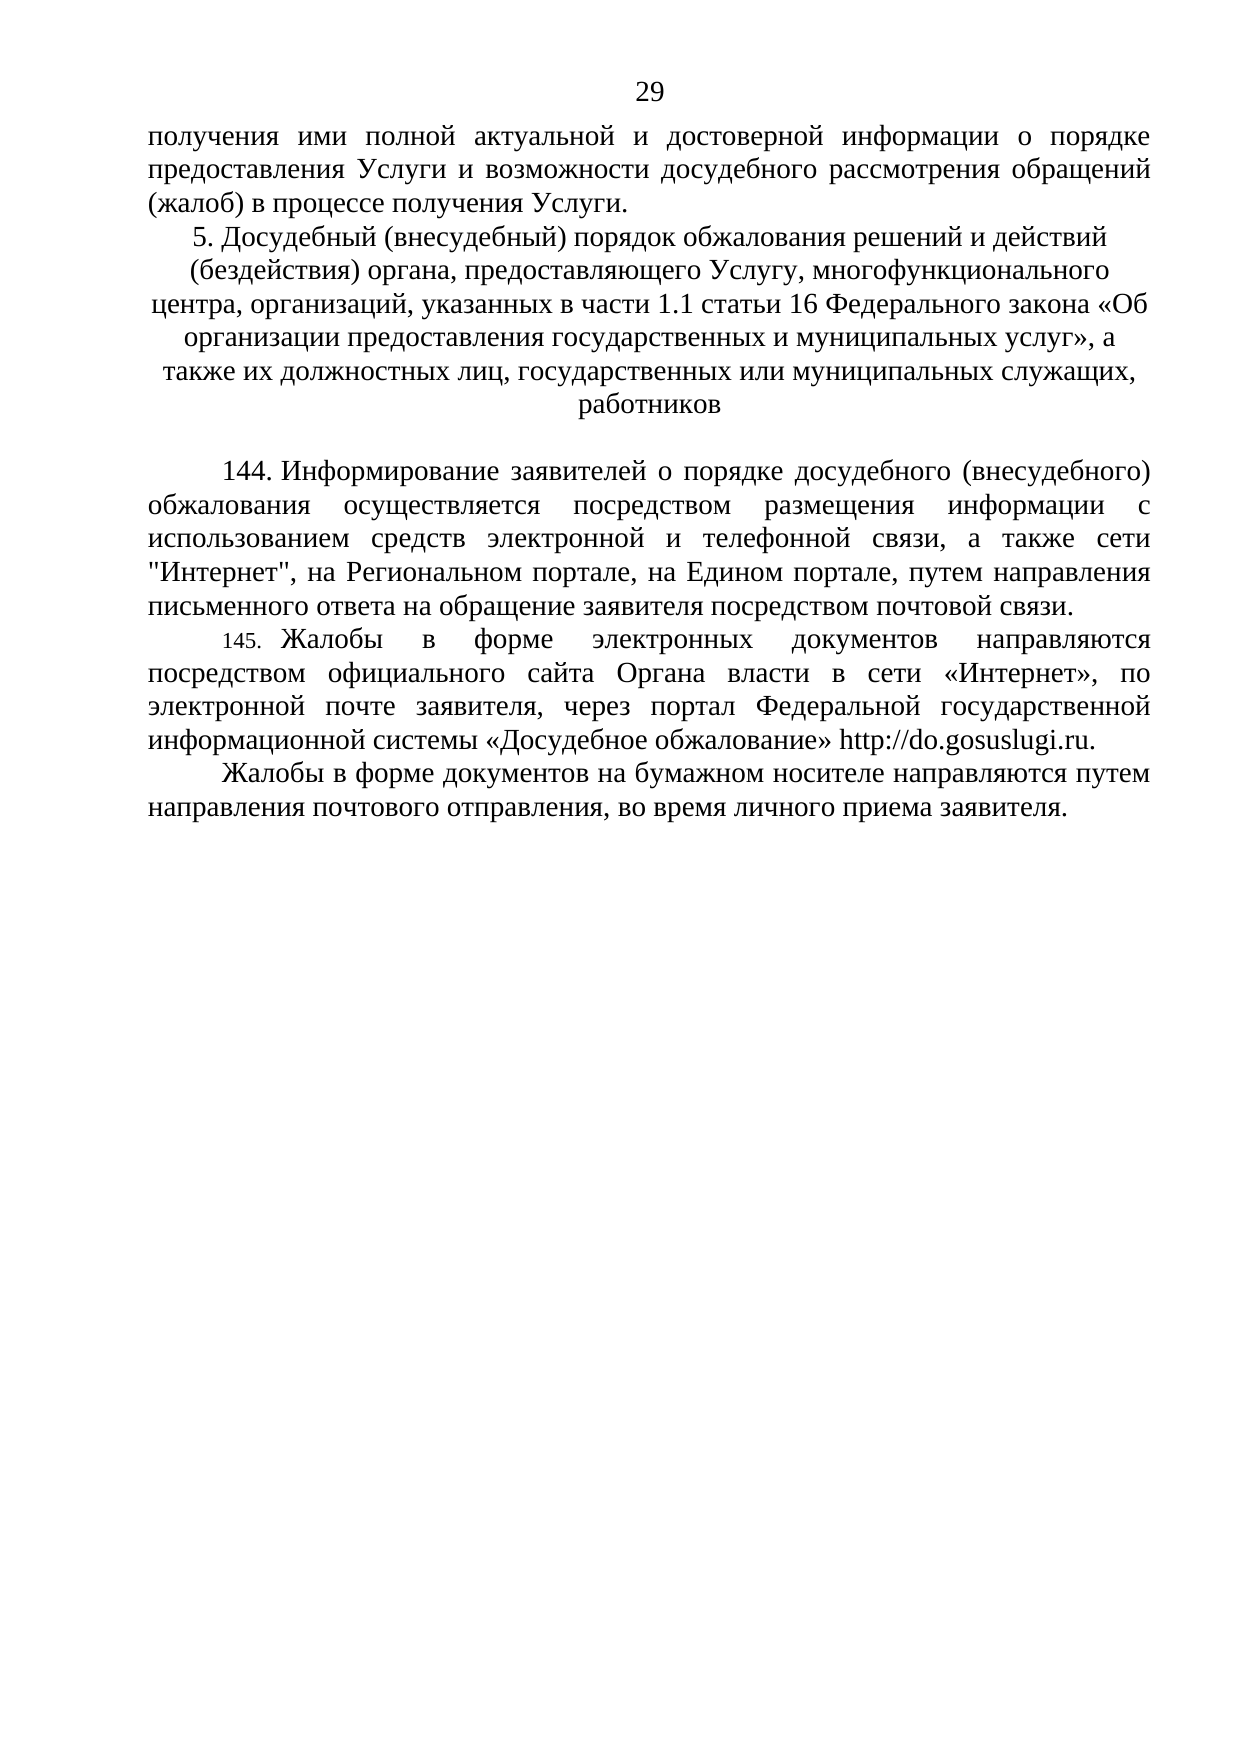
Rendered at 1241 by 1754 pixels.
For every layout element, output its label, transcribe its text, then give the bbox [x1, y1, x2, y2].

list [148, 118, 1152, 219]
text 5. Досудебный (внесудебный) порядок обжалования решений и действий (бездействия) органа, предоставляющего Услугу, многофункционального центра, организаций, указанных в части 1.1 статьи 16 Федерального закона «Об организации предоставления государственных и муниципальных услуг», а также их должностных лиц, государственных или муниципальных служащих, работников [148, 219, 1152, 420]
list Жалобы в форме электронных документов направляются посредством официального сайта Органа власти в сети «Интернет», по электронной почте заявителя, через портал Федеральной государственной информационной системы «Досудебное обжалование» http://do.gosuslugi.ru. [148, 621, 1152, 755]
text Жалобы в форме документов на бумажном носителе направляются путем направления почтового отправления, во время личного приема заявителя. [148, 755, 1152, 822]
list Информирование заявителей о порядке досудебного (внесудебного) обжалования осуществляется посредством размещения информации с использованием средств электронной и телефонной связи, а также сети "Интернет", на Региональном портале, на Едином портале, путем направления письменного ответа на обращение заявителя посредством почтовой связи. [148, 453, 1152, 621]
